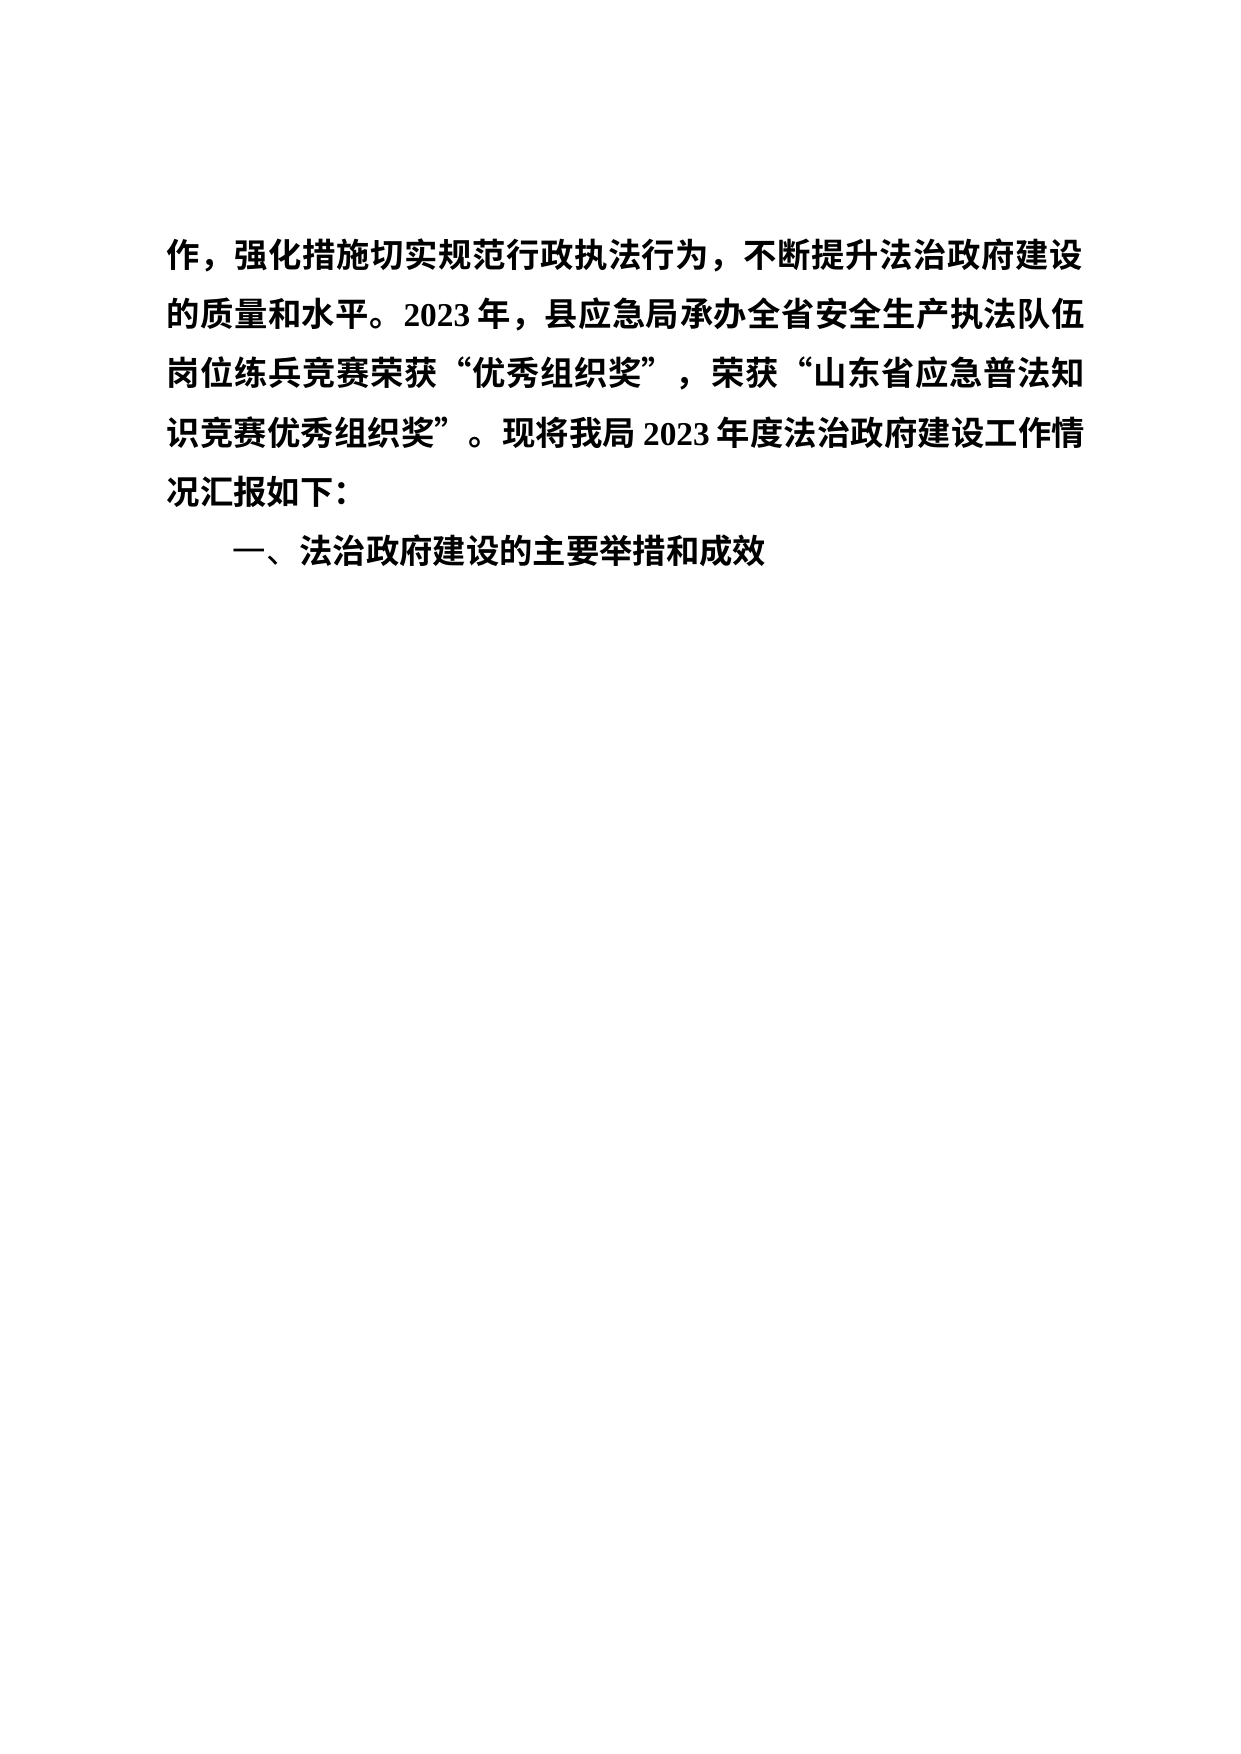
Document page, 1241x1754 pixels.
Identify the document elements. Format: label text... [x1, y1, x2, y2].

list 法治政府建设的主要举措和成效 [167, 516, 1085, 576]
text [167, 219, 1085, 516]
